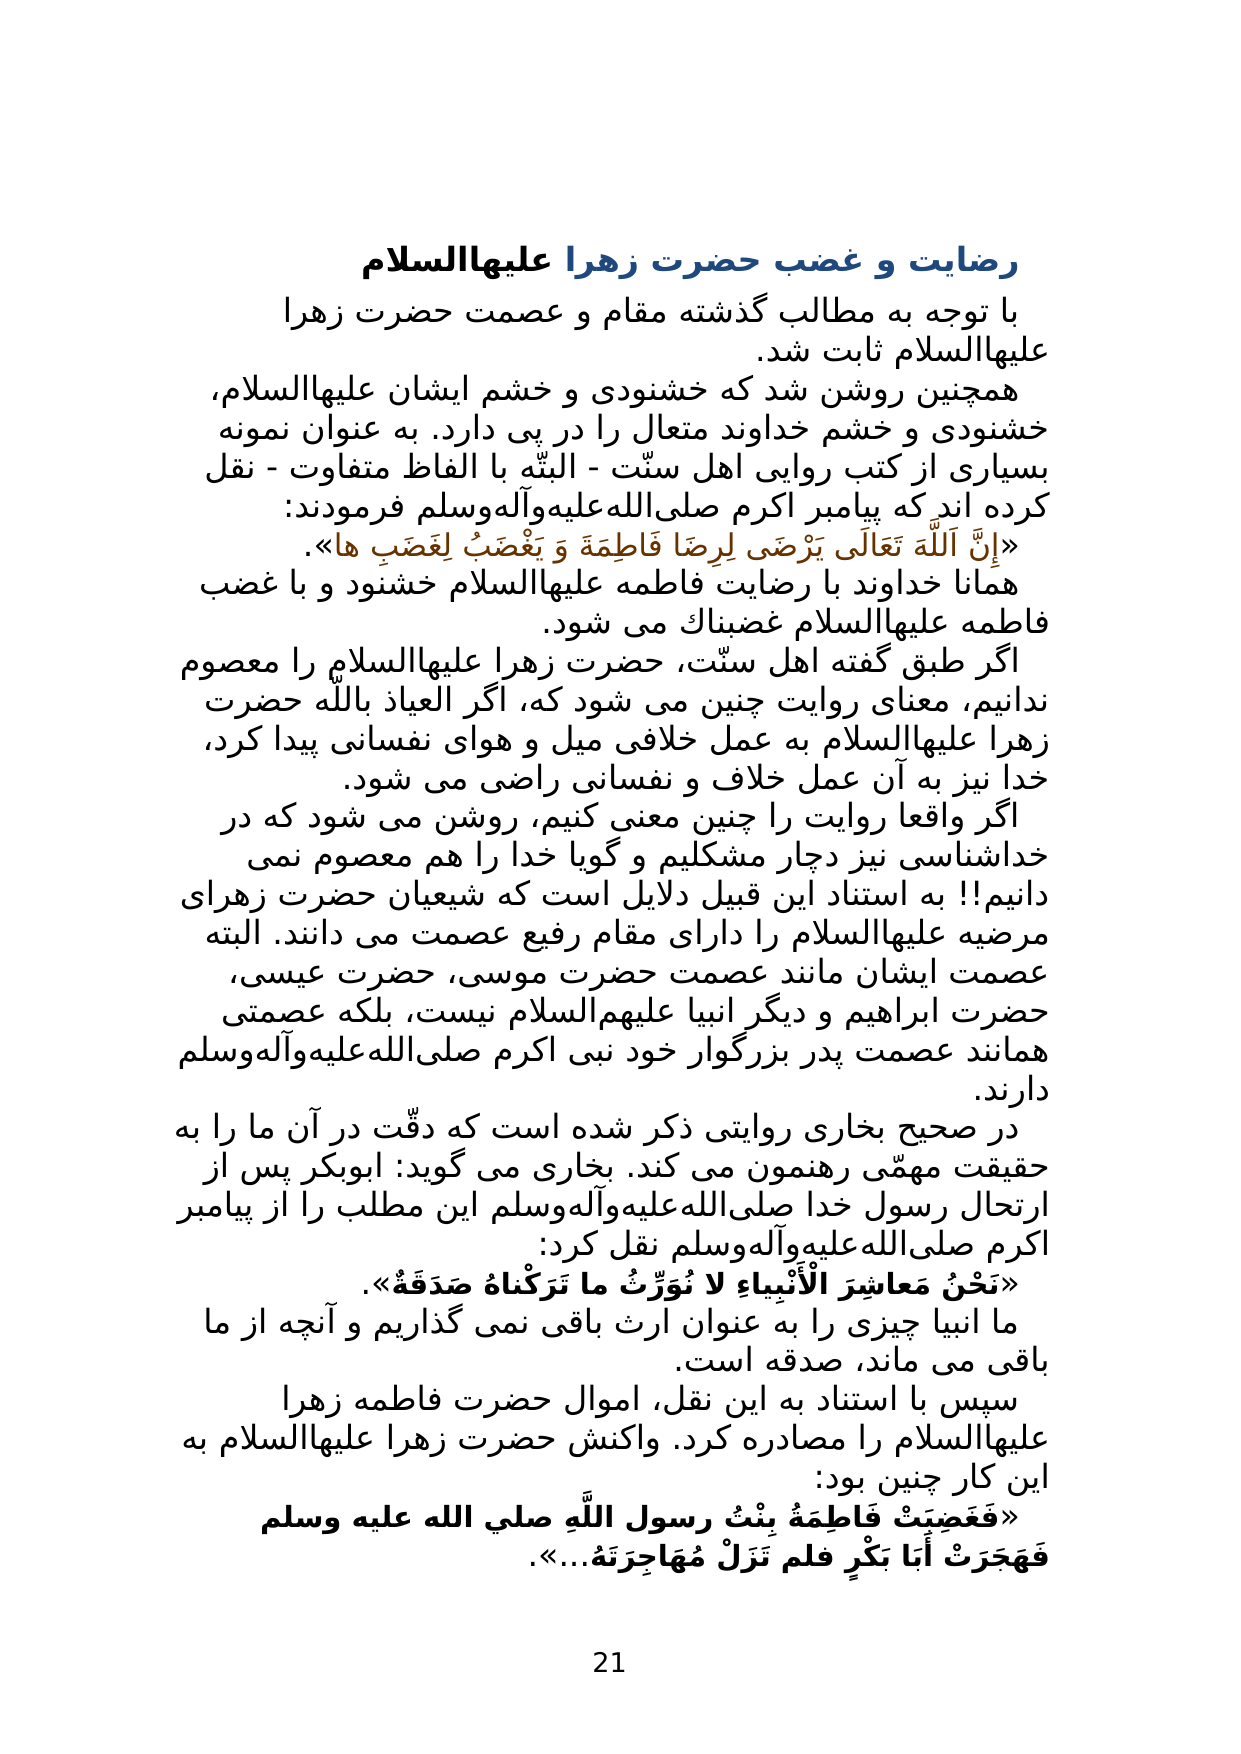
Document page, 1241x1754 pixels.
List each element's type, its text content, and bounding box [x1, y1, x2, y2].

text «نَحْنُ مَعاشِرَ الْأَنْبِیاءِ لا نُوَرِّثُ ما تَرَکْناهُ صَدَقَةٌ». [169, 1263, 1050, 1302]
subtitle رضایت و غضب حضرت زهرا عليها‌السلام [169, 241, 1050, 279]
text سپس با استناد به این نقل، اموال حضرت فاطمه زهرا عليها‌السلام را مصادره كرد. واكنش حضرت زهرا عليها‌السلام به این كار چنین بود: [169, 1380, 1050, 1496]
text همانا خداوند با رضایت فاطمه عليها‌السلام خشنود و با غضب فاطمه عليها‌السلام غضبناك می شود. [169, 564, 1050, 642]
text اگر طبق گفته اهل سنّت، حضرت زهرا عليها‌السلام را معصوم ندانیم، معنای روایت چنین می شود كه، اگر العیاذ باللّه حضرت زهرا عليها‌السلام به عمل خلافی میل و هوای نفسانی پیدا كرد، خدا نیز به آن عمل خلاف و نفسانی راضی می شود. [169, 642, 1050, 797]
text «فَغَضِبَتْ فَاطِمَةُ بِنْتُ رسول اللَّهِ صلي الله عليه وسلم فَهَجَرَتْ أَبَا بَكْرٍ فلم تَزَلْ مُهَاجِرَتَهُ...». [169, 1496, 1050, 1574]
text با توجه به مطالب گذشته مقام و عصمت حضرت زهرا عليها‌السلام ثابت شد. [169, 292, 1050, 369]
text در صحیح بخاری روایتی ذكر شده است كه دقّت در آن ما را به حقیقت مهمّی رهنمون می كند. بخاری می گوید: ابوبكر پس از ارتحال رسول خدا صلى‌الله‌عليه‌وآله‌وسلم این مطلب را از پیامبر اكرم صلى‌الله‌عليه‌وآله‌وسلم نقل كرد: [169, 1108, 1050, 1263]
text همچنین روشن شد كه خشنودی و خشم ایشان عليها‌السلام، خشنودی و خشم خداوند متعال را در پی دارد. به عنوان نمونه بسیاری از كتب روایی اهل سنّت - البتّه با الفاظ متفاوت - نقل كرده اند كه پیامبر اكرم صلى‌الله‌عليه‌وآله‌وسلم فرمودند: [169, 369, 1050, 525]
text «إِنَّ اَللَّهَ تَعَالَى يَرْضَى لِرِضَا فَاطِمَةَ وَ يَغْضَبُ لِغَضَبِ ها». [169, 525, 1050, 564]
text اگر واقعا روایت را چنین معنی كنیم، روشن می شود كه در خداشناسی نیز دچار مشكلیم و گویا خدا را هم معصوم نمی دانیم!! به استناد این قبیل دلایل است كه شیعیان حضرت زهرای مرضیه عليها‌السلام را دارای مقام رفیع عصمت می دانند. البته عصمت ایشان مانند عصمت حضرت موسی، حضرت عیسی، حضرت ابراهیم و دیگر انبیا عليهم‌السلام نیست، بلكه عصمتی همانند عصمت پدر بزرگوار خود نبی اكرم صلى‌الله‌عليه‌وآله‌وسلم دارند. [169, 797, 1050, 1108]
text ما انبیا چیزی را به عنوان ارث باقی نمی گذاریم و آنچه از ما باقی می ماند، صدقه است. [169, 1302, 1050, 1380]
